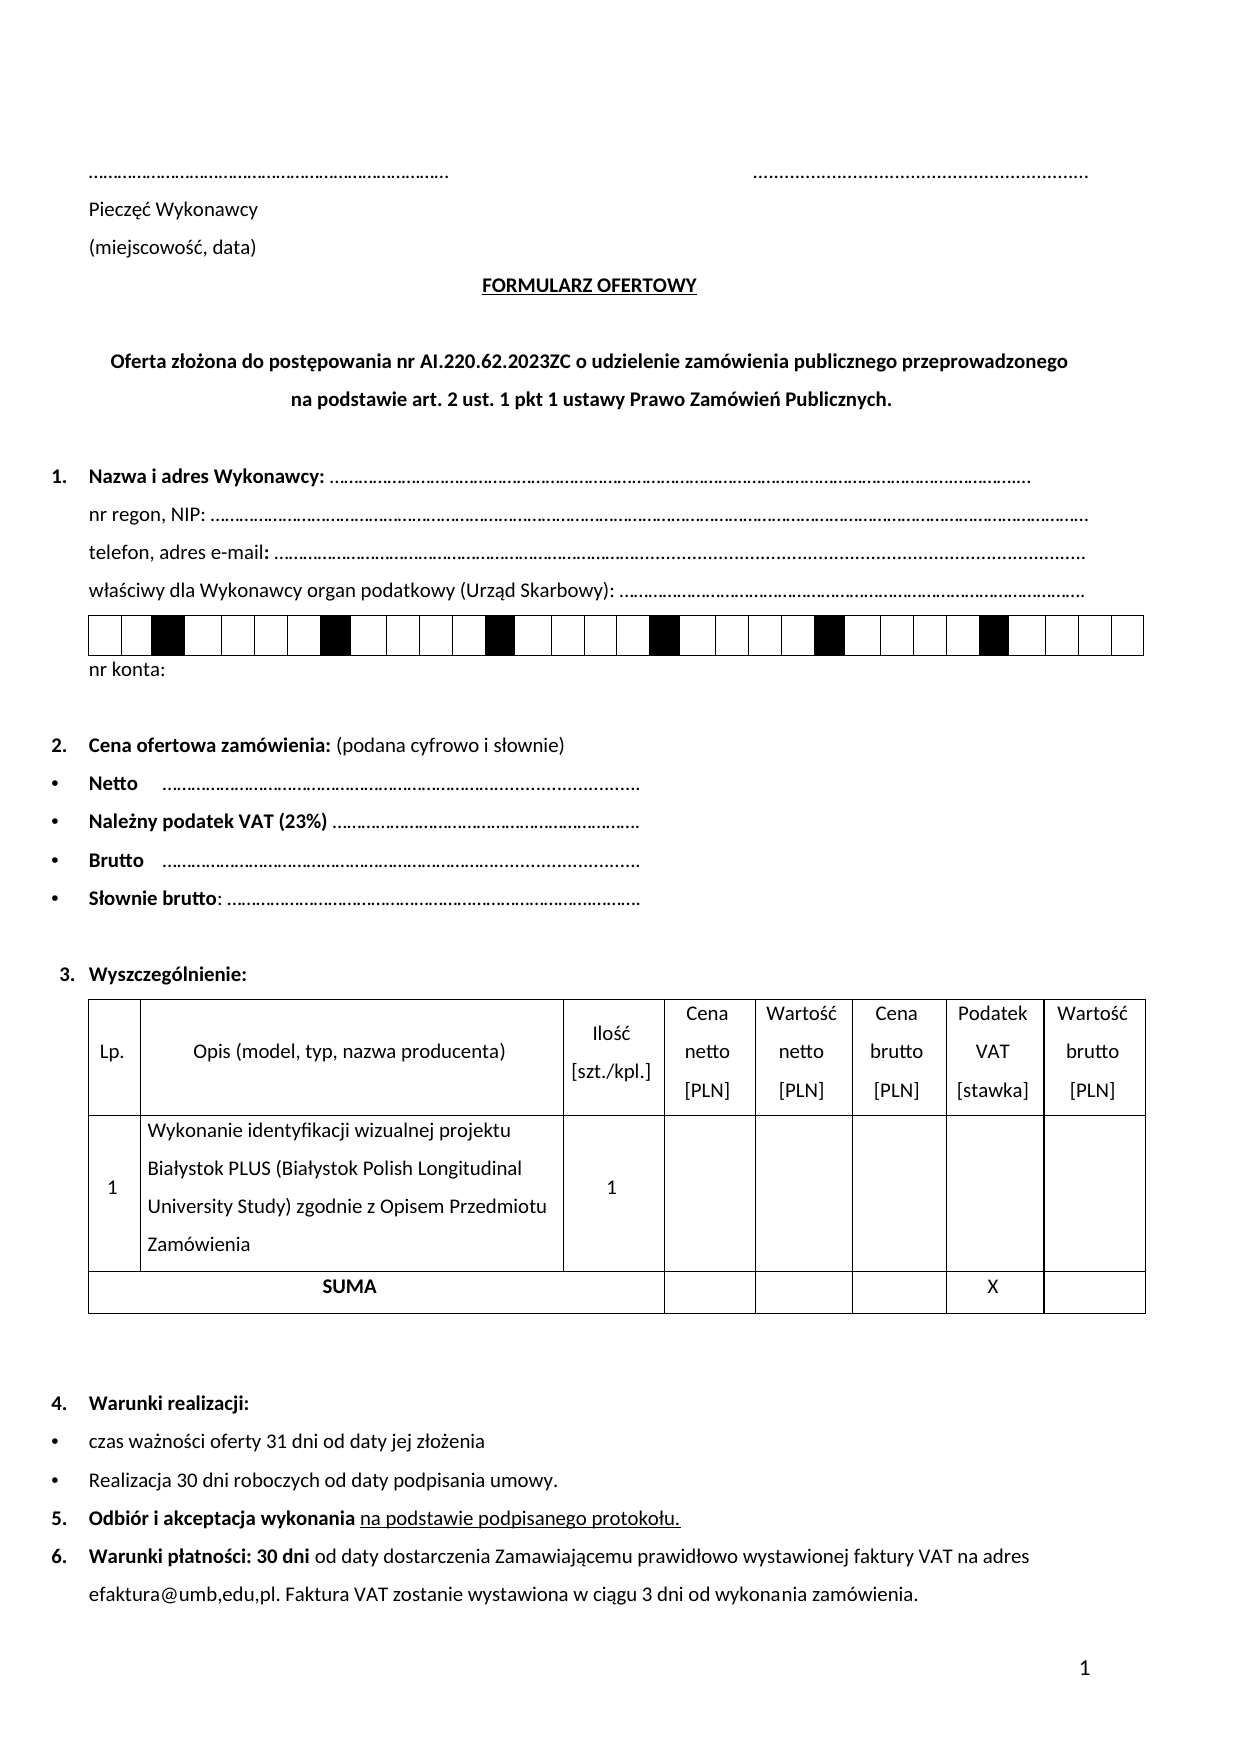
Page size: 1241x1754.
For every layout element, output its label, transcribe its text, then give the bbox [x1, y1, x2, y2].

table_header [255, 616, 287, 655]
table_header [222, 616, 254, 655]
table_header Cena brutto [PLN] [853, 1000, 946, 1115]
table_cell [89, 1272, 140, 1313]
table_cell SUMA [140, 1272, 563, 1313]
list Wyszczególnienie: [59, 961, 1090, 987]
table_header [1046, 616, 1078, 655]
table_header [782, 616, 814, 655]
table_header [1112, 616, 1143, 655]
table_header [881, 616, 913, 655]
table_header [89, 616, 121, 655]
list Brutto ……………………………………………………………............................ [51, 847, 1090, 872]
table_header [914, 616, 946, 655]
table_header [486, 616, 514, 655]
table_header [420, 616, 452, 655]
list czas ważności oferty 31 dni od daty jej złożenia [51, 1429, 1090, 1454]
table_header [650, 616, 679, 655]
list Netto ……………………………………………………………............................ [51, 771, 1090, 796]
table_header [617, 616, 649, 655]
table_header [585, 616, 616, 655]
table_header [321, 616, 350, 655]
list Odbiór i akceptacja wykonania na podstawie podpisanego protokołu. [51, 1505, 1090, 1530]
table_cell 1 [89, 1116, 140, 1271]
table_header Ilość [szt./kpl.] [564, 1000, 664, 1115]
table_header [947, 616, 979, 655]
table_header Podatek VAT [stawka] [947, 1000, 1043, 1115]
text Pieczęć Wykonawcy [89, 196, 1090, 221]
table_header [845, 616, 880, 655]
table_cell [756, 1272, 852, 1313]
table_cell [1045, 1272, 1145, 1313]
table_header Opis (model, typ, nazwa producenta) [141, 1000, 563, 1115]
table_header [453, 616, 485, 655]
table_header Cena netto [PLN] [665, 1000, 755, 1115]
table_cell 1 [564, 1116, 664, 1271]
table_header [815, 616, 844, 655]
table_cell Wykonanie identyfikacji wizualnej projektu Białystok PLUS (Białystok Polish Longitudinal University Study) zgodnie z Opisem Przedmiotu Zamówienia [141, 1116, 563, 1271]
table_cell [1045, 1116, 1145, 1271]
text FORMULARZ OFERTOWY [89, 272, 1090, 298]
table_header [288, 616, 320, 655]
list Nazwa i adres Wykonawcy: ………………………………………………………………………………………………………………….………….… [51, 463, 1090, 488]
table_cell [947, 1116, 1043, 1271]
table_header [351, 616, 386, 655]
table_header [185, 616, 221, 655]
table_cell X [947, 1272, 1043, 1313]
table_header Wartość brutto [PLN] [1045, 1000, 1145, 1115]
text nr konta: [89, 656, 1090, 682]
table_cell [665, 1116, 755, 1271]
text właściwy dla Wykonawcy organ podatkowy (Urząd Skarbowy): ……………………………………………………………………………………. [89, 577, 1090, 603]
text ………………………………………………………………… ................................................................ [89, 158, 1090, 183]
table_header [1079, 616, 1111, 655]
list Realizacja 30 dni roboczych od daty podpisania umowy. [51, 1467, 1090, 1492]
list Cena ofertowa zamówienia: (podana cyfrowo i słownie) [51, 732, 1090, 758]
table_header [552, 616, 584, 655]
table_header Lp. [89, 1000, 140, 1115]
table_cell [665, 1272, 755, 1313]
table_header Wartość netto [PLN] [756, 1000, 852, 1115]
table_header [749, 616, 781, 655]
list Warunki realizacji: [51, 1391, 1090, 1416]
table_header [680, 616, 715, 655]
table_header [515, 616, 551, 655]
table_header [387, 616, 419, 655]
table_cell [756, 1116, 852, 1271]
table_header [716, 616, 748, 655]
table_cell [563, 1272, 664, 1313]
table_cell [853, 1272, 946, 1313]
table_header [152, 616, 184, 655]
text nr regon, NIP: ………………………………………………………………………………………………………………………………………………………………… telefon, adres e-mail: …………………………………………………………………...................................................................................... [89, 501, 1090, 564]
list Słownie brutto: ………………………………………………………………….………. [51, 885, 1090, 910]
table_header [122, 616, 151, 655]
table_cell [853, 1116, 946, 1271]
list Należny podatek VAT (23%) ………………………………………………………. [51, 809, 1090, 834]
table_header [980, 616, 1008, 655]
table_header [1009, 616, 1045, 655]
text (miejscowość, data) [89, 234, 1090, 259]
text Oferta złożona do postępowania nr AI.220.62.2023ZC o udzielenie zamówienia publicznego przeprowadzonego na podstawie art. 2 ust. 1 pkt 1 ustawy Prawo Zamówień Publicznych. [89, 348, 1090, 412]
list Warunki płatności: 30 dni od daty dostarczenia Zamawiającemu prawidłowo wystawionej faktury VAT na adres efaktura@umb,edu,pl. Faktura VAT zostanie wystawiona w ciągu 3 dni od wykonania zamówienia. [51, 1543, 1090, 1607]
